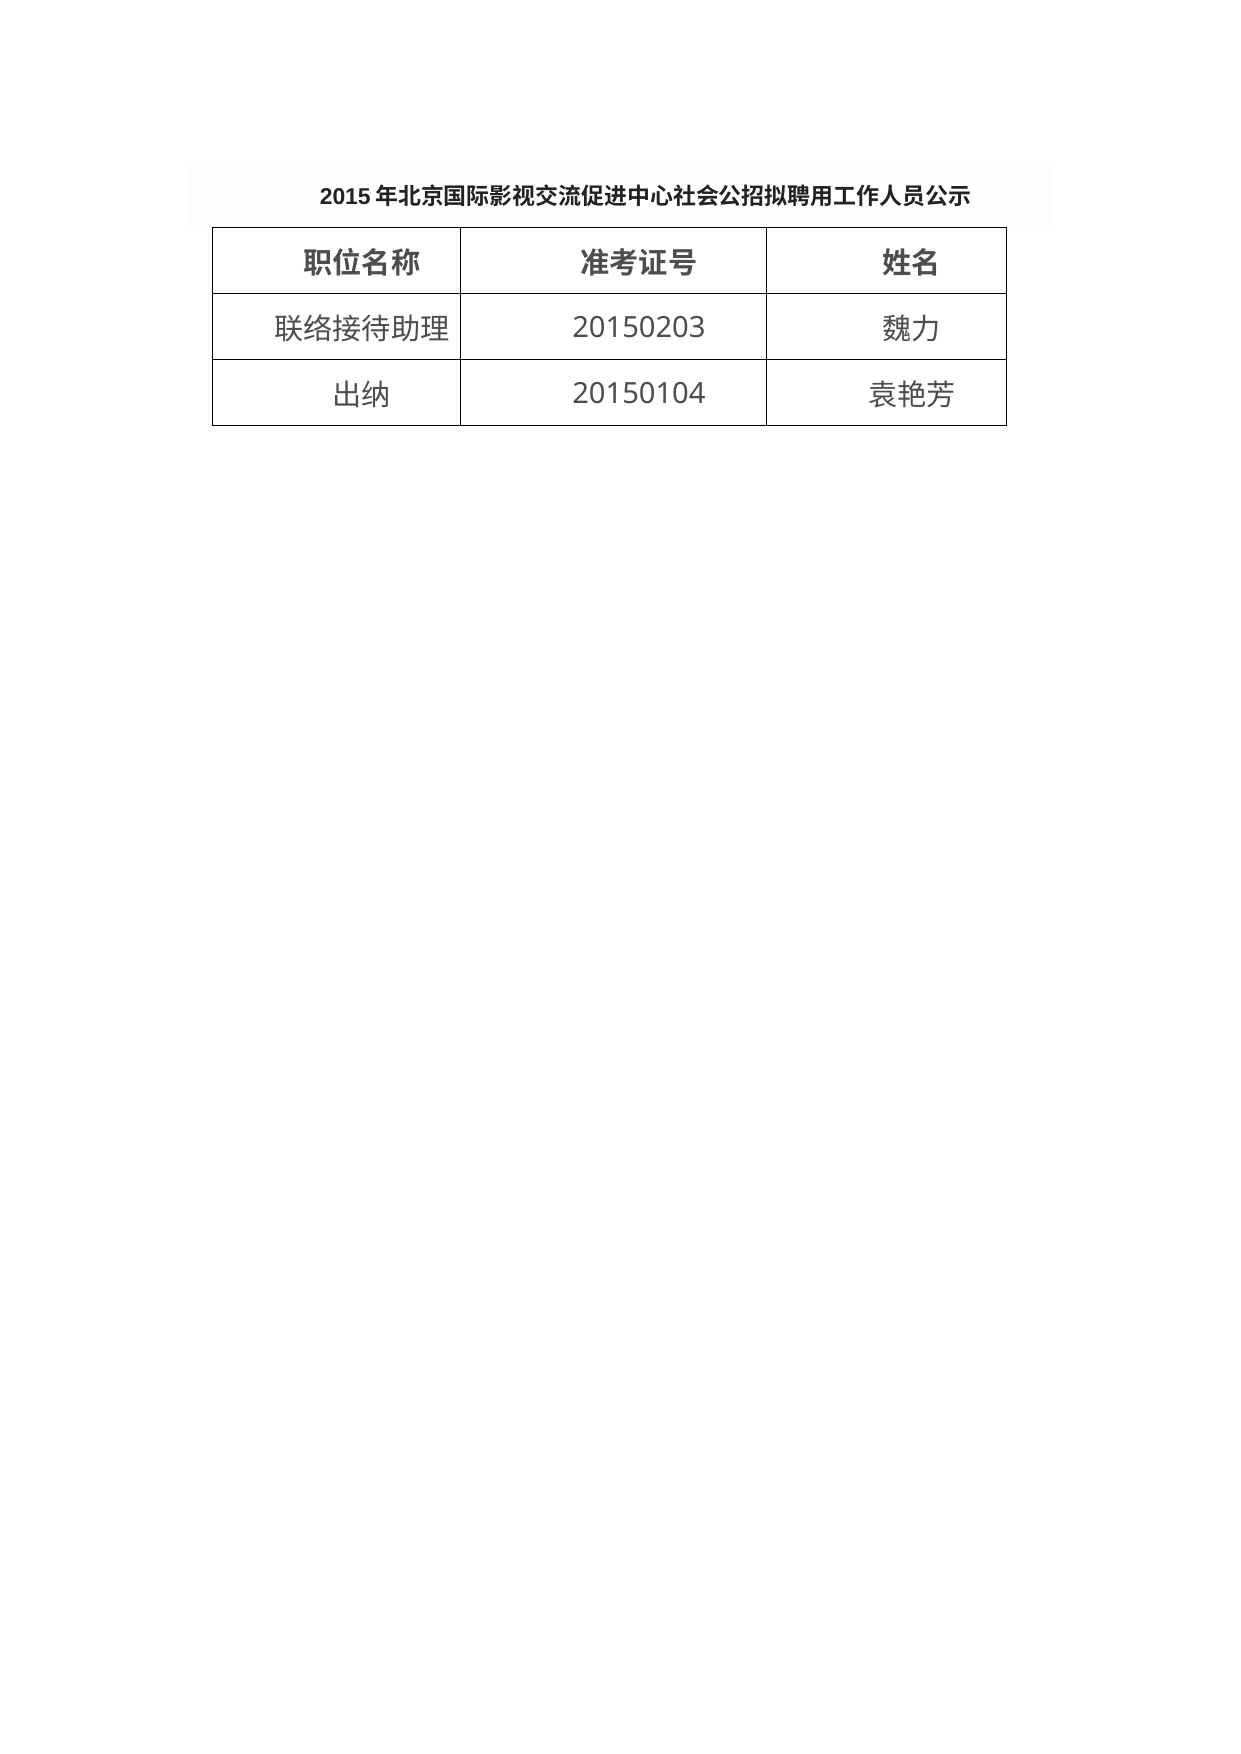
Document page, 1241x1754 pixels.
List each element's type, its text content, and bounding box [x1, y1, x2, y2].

table_header 准考证号 [461, 228, 766, 293]
table_cell 袁艳芳 [767, 360, 1006, 425]
table_cell 20150203 [461, 294, 766, 359]
table_cell 联络接待助理 [213, 294, 460, 359]
table_cell 出纳 [213, 360, 460, 425]
table_cell 20150104 [461, 360, 766, 425]
table_header 职位名称 [213, 228, 460, 293]
table_header 姓名 [767, 228, 1006, 293]
table_cell 魏力 [767, 294, 1006, 359]
text 2015年北京国际影视交流促进中心社会公招拟聘用工作人员公示 [187, 162, 1053, 227]
